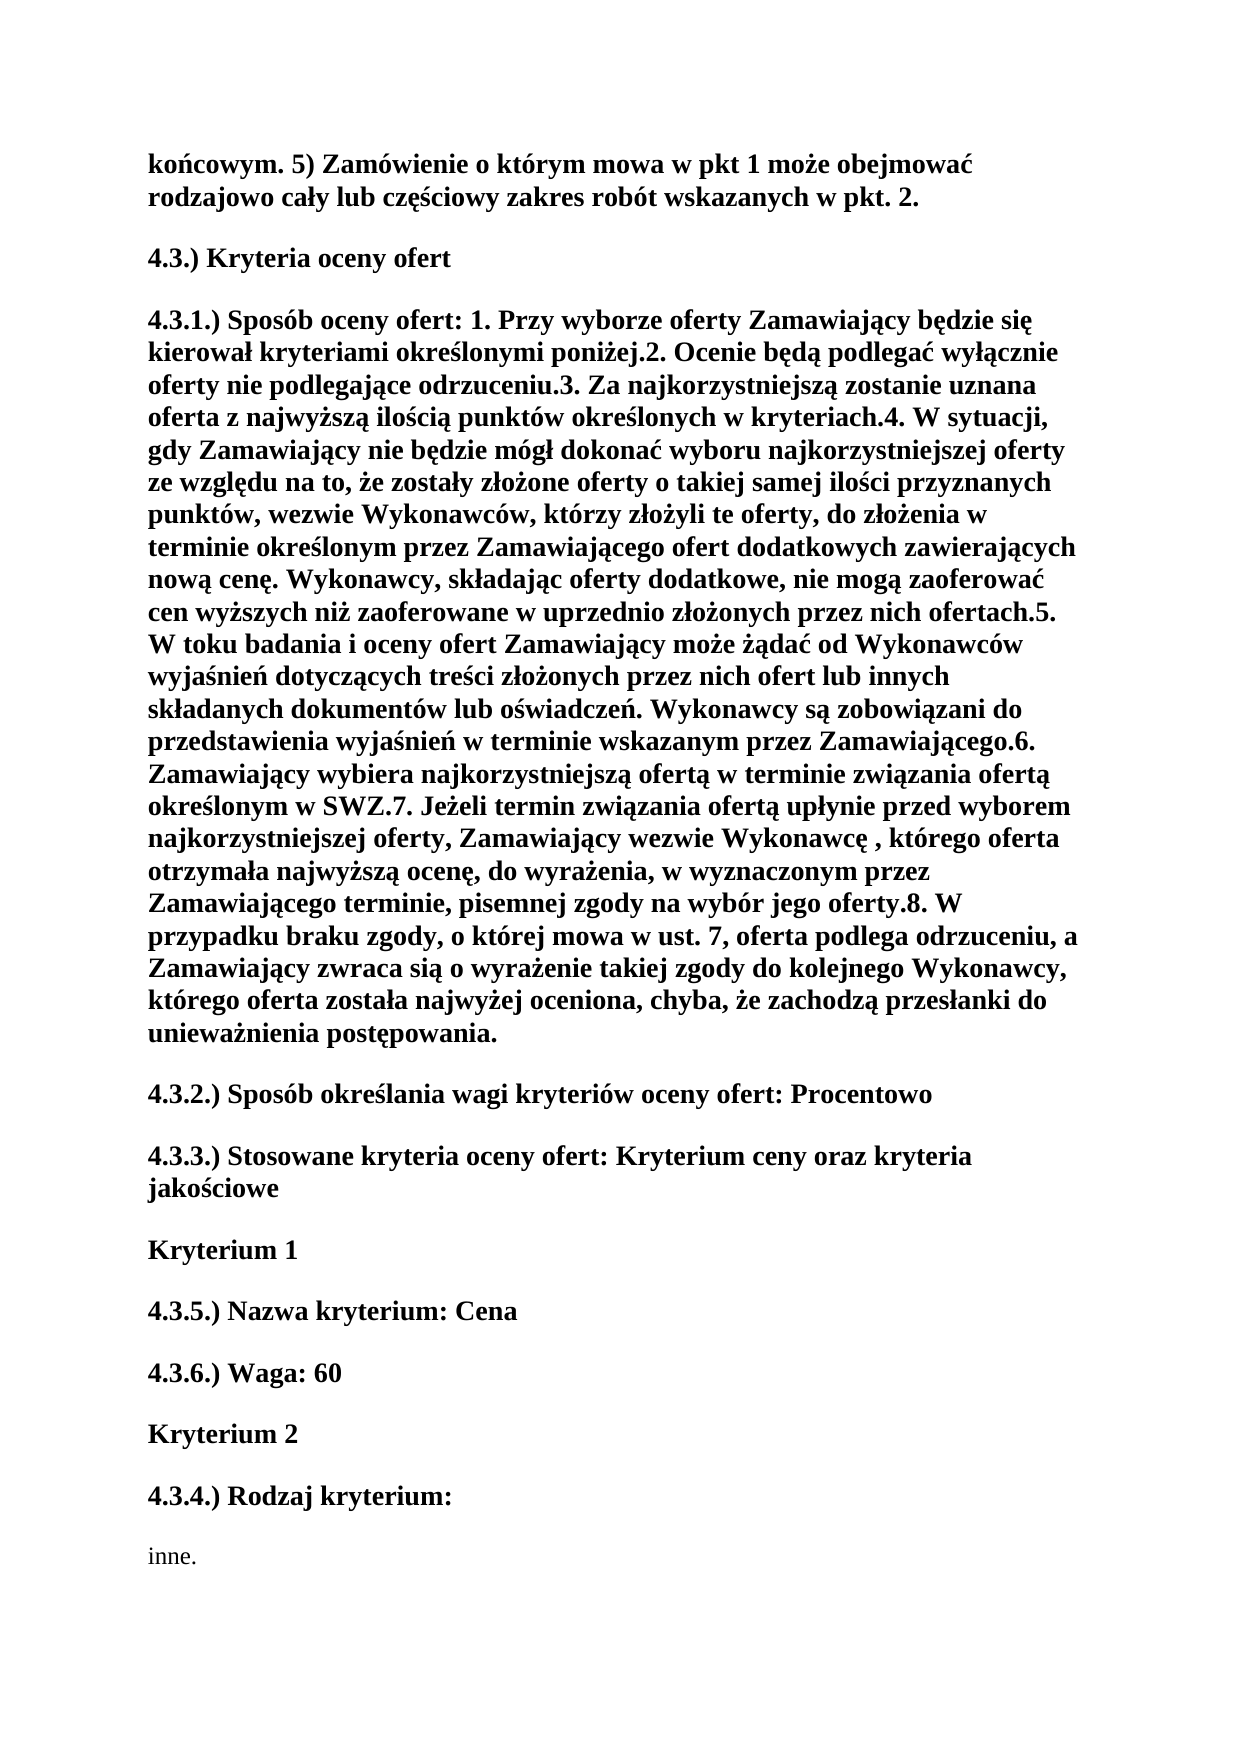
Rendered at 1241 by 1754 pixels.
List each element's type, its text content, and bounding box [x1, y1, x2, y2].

text 4.3.4.) Rodzaj kryterium: [148, 1479, 1093, 1512]
text 4.3.5.) Nazwa kryterium: Cena [148, 1294, 1093, 1327]
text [148, 148, 1093, 212]
text 4.3.2.) Sposób określania wagi kryteriów oceny ofert: Procentowo [148, 1077, 1093, 1110]
text 4.3.6.) Waga: 60 [148, 1356, 1093, 1388]
text Kryterium 2 [148, 1418, 1093, 1450]
text 4.3.) Kryteria oceny ofert [148, 242, 1093, 274]
text inne. [148, 1541, 1093, 1569]
text 4.3.3.) Stosowane kryteria oceny ofert: Kryterium ceny oraz kryteria jakościowe [148, 1139, 1093, 1204]
text Kryterium 1 [148, 1233, 1093, 1265]
text 4.3.1.) Sposób oceny ofert: 1. Przy wyborze oferty Zamawiający będzie się kierował kryteriami określonymi poniżej.2. Ocenie będą podlegać wyłącznie oferty nie podlegające odrzuceniu.3. Za najkorzystniejszą zostanie uznana oferta z najwyższą ilością punktów określonych w kryteriach.4. W sytuacji, gdy Zamawiający nie będzie mógł dokonać wyboru najkorzystniejszej oferty ze względu na to, że zostały złożone oferty o takiej samej ilości przyznanych punktów, wezwie Wykonawców, którzy złożyli te oferty, do złożenia w terminie określonym przez Zamawiającego ofert dodatkowych zawierających nową cenę. Wykonawcy, składając oferty dodatkowe, nie mogą zaoferować cen wyższych niż zaoferowane w uprzednio złożonych przez nich ofertach.5. W toku badania i oceny ofert Zamawiający może żądać od Wykonawców wyjaśnień dotyczących treści złożonych przez nich ofert lub innych składanych dokumentów lub oświadczeń. Wykonawcy są zobowiązani do przedstawienia wyjaśnień w terminie wskazanym przez Zamawiającego.6. Zamawiający wybiera najkorzystniejszą ofertą w terminie związania ofertą określonym w SWZ.7. Jeżeli termin związania ofertą upłynie przed wyborem najkorzystniejszej oferty, Zamawiający wezwie Wykonawcę , którego oferta otrzymała najwyższą ocenę, do wyrażenia, w wyznaczonym przez Zamawiającego terminie, pisemnej zgody na wybór jego oferty.8. W przypadku braku zgody, o której mowa w ust. 7, oferta podlega odrzuceniu, a Zamawiający zwraca sią o wyrażenie takiej zgody do kolejnego Wykonawcy, którego oferta została najwyżej oceniona, chyba, że zachodzą przesłanki do unieważnienia postępowania. [148, 303, 1093, 1048]
